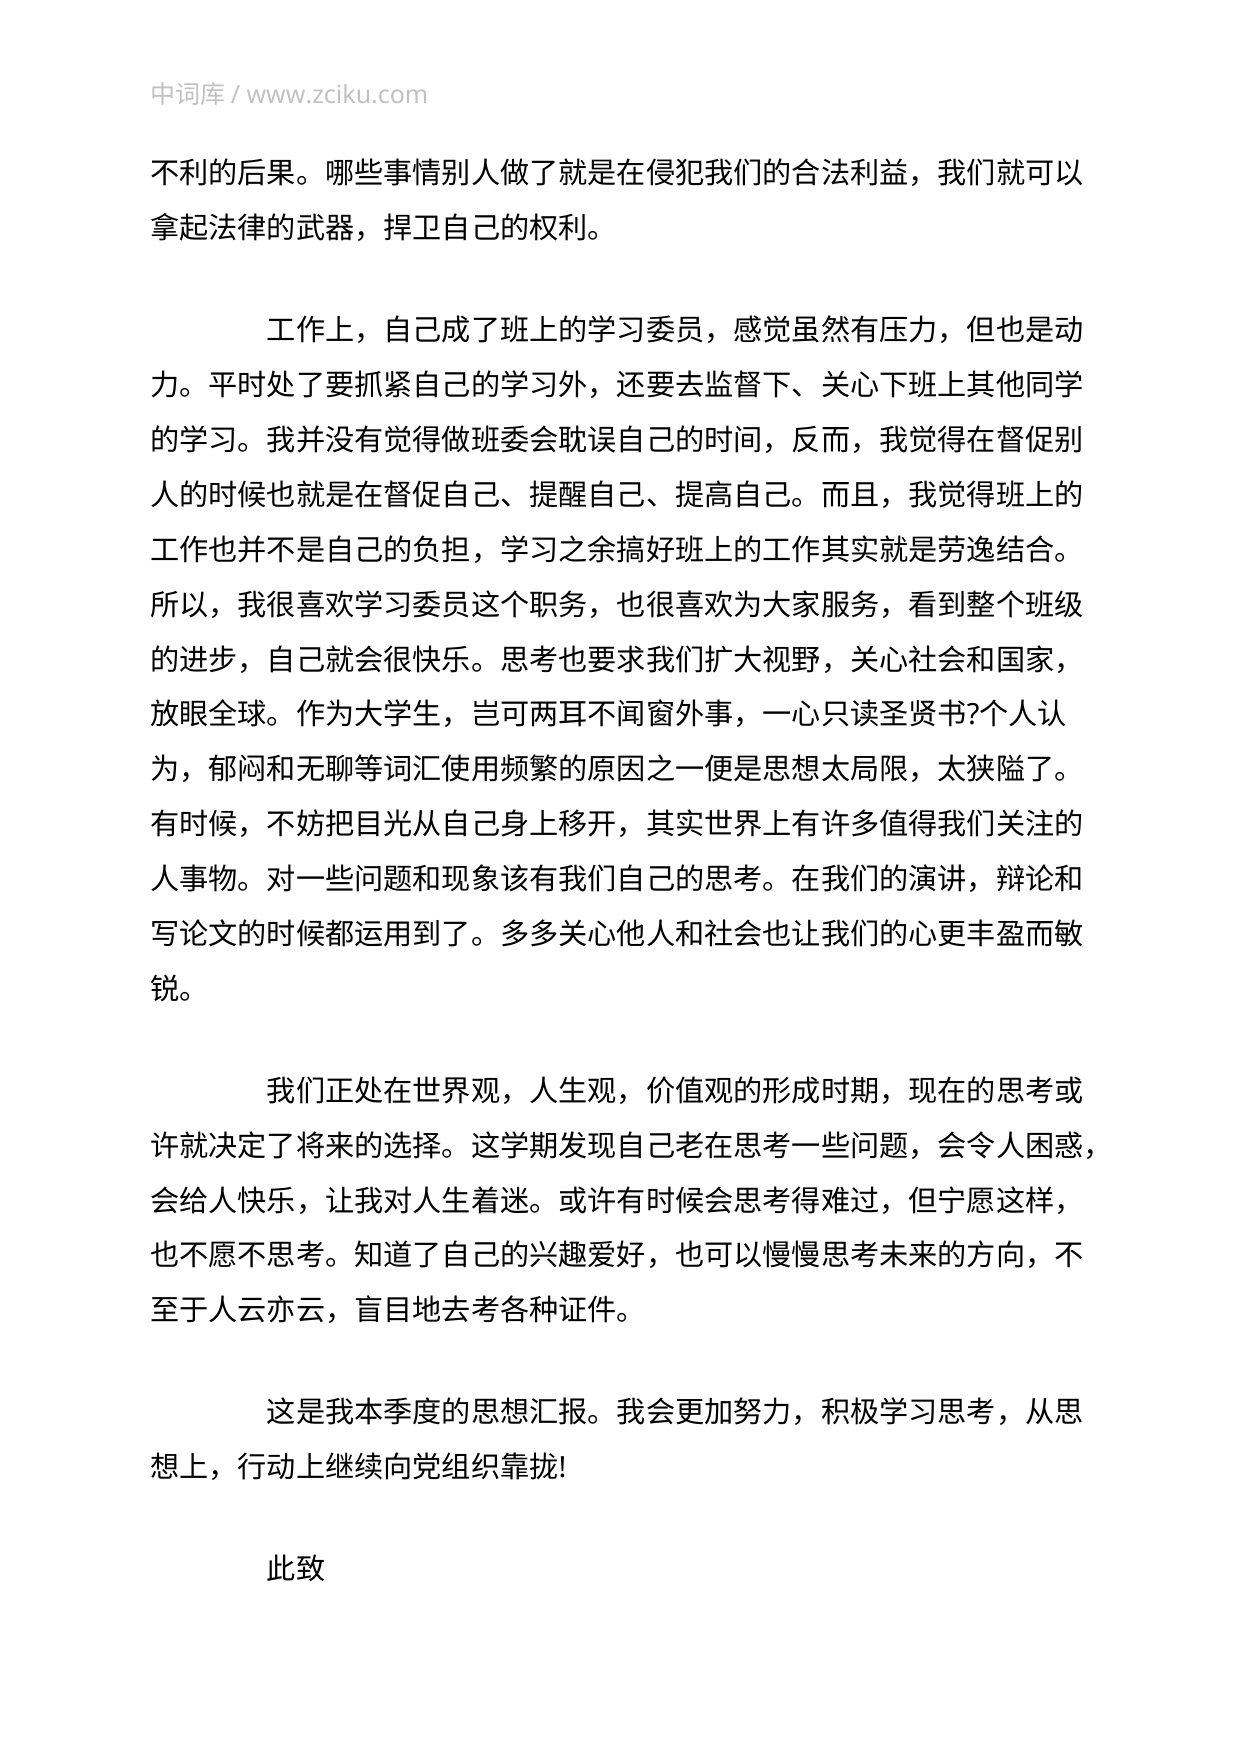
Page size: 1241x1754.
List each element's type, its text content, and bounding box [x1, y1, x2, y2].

text 工作上，自己成了班上的学习委员，感觉虽然有压力，但也是动力。平时处了要抓紧自己的学习外，还要去监督下、关心下班上其他同学的学习。我并没有觉得做班委会耽误自己的时间，反而，我觉得在督促别人的时候也就是在督促自己、提醒自己、提高自己。而且，我觉得班上的工作也并不是自己的负担，学习之余搞好班上的工作其实就是劳逸结合。所以，我很喜欢学习委员这个职务，也很喜欢为大家服务，看到整个班级的进步，自己就会很快乐。思考也要求我们扩大视野，关心社会和国家，放眼全球。作为大学生，岂可两耳不闻窗外事，一心只读圣贤书?个人认为，郁闷和无聊等词汇使用频繁的原因之一便是思想太局限，太狭隘了。有时候，不妨把目光从自己身上移开，其实世界上有许多值得我们关注的人事物。对一些问题和现象该有我们自己的思考。在我们的演讲，辩论和写论文的时候都运用到了。多多关心他人和社会也让我们的心更丰盈而敏锐。 [150, 307, 1090, 1008]
text 我们正处在世界观，人生观，价值观的形成时期，现在的思考或许就决定了将来的选择。这学期发现自己老在思考一些问题，会令人困惑，会给人快乐，让我对人生着迷。或许有时候会思考得难过，但宁愿这样，也不愿不思考。知道了自己的兴趣爱好，也可以慢慢思考未来的方向，不至于人云亦云，盲目地去考各种证件。 [150, 1067, 1090, 1329]
text 此致 [150, 1546, 1090, 1588]
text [150, 150, 1090, 247]
text 这是我本季度的思想汇报。我会更加努力，积极学习思考，从思想上，行动上继续向党组织靠拢! [150, 1389, 1090, 1486]
